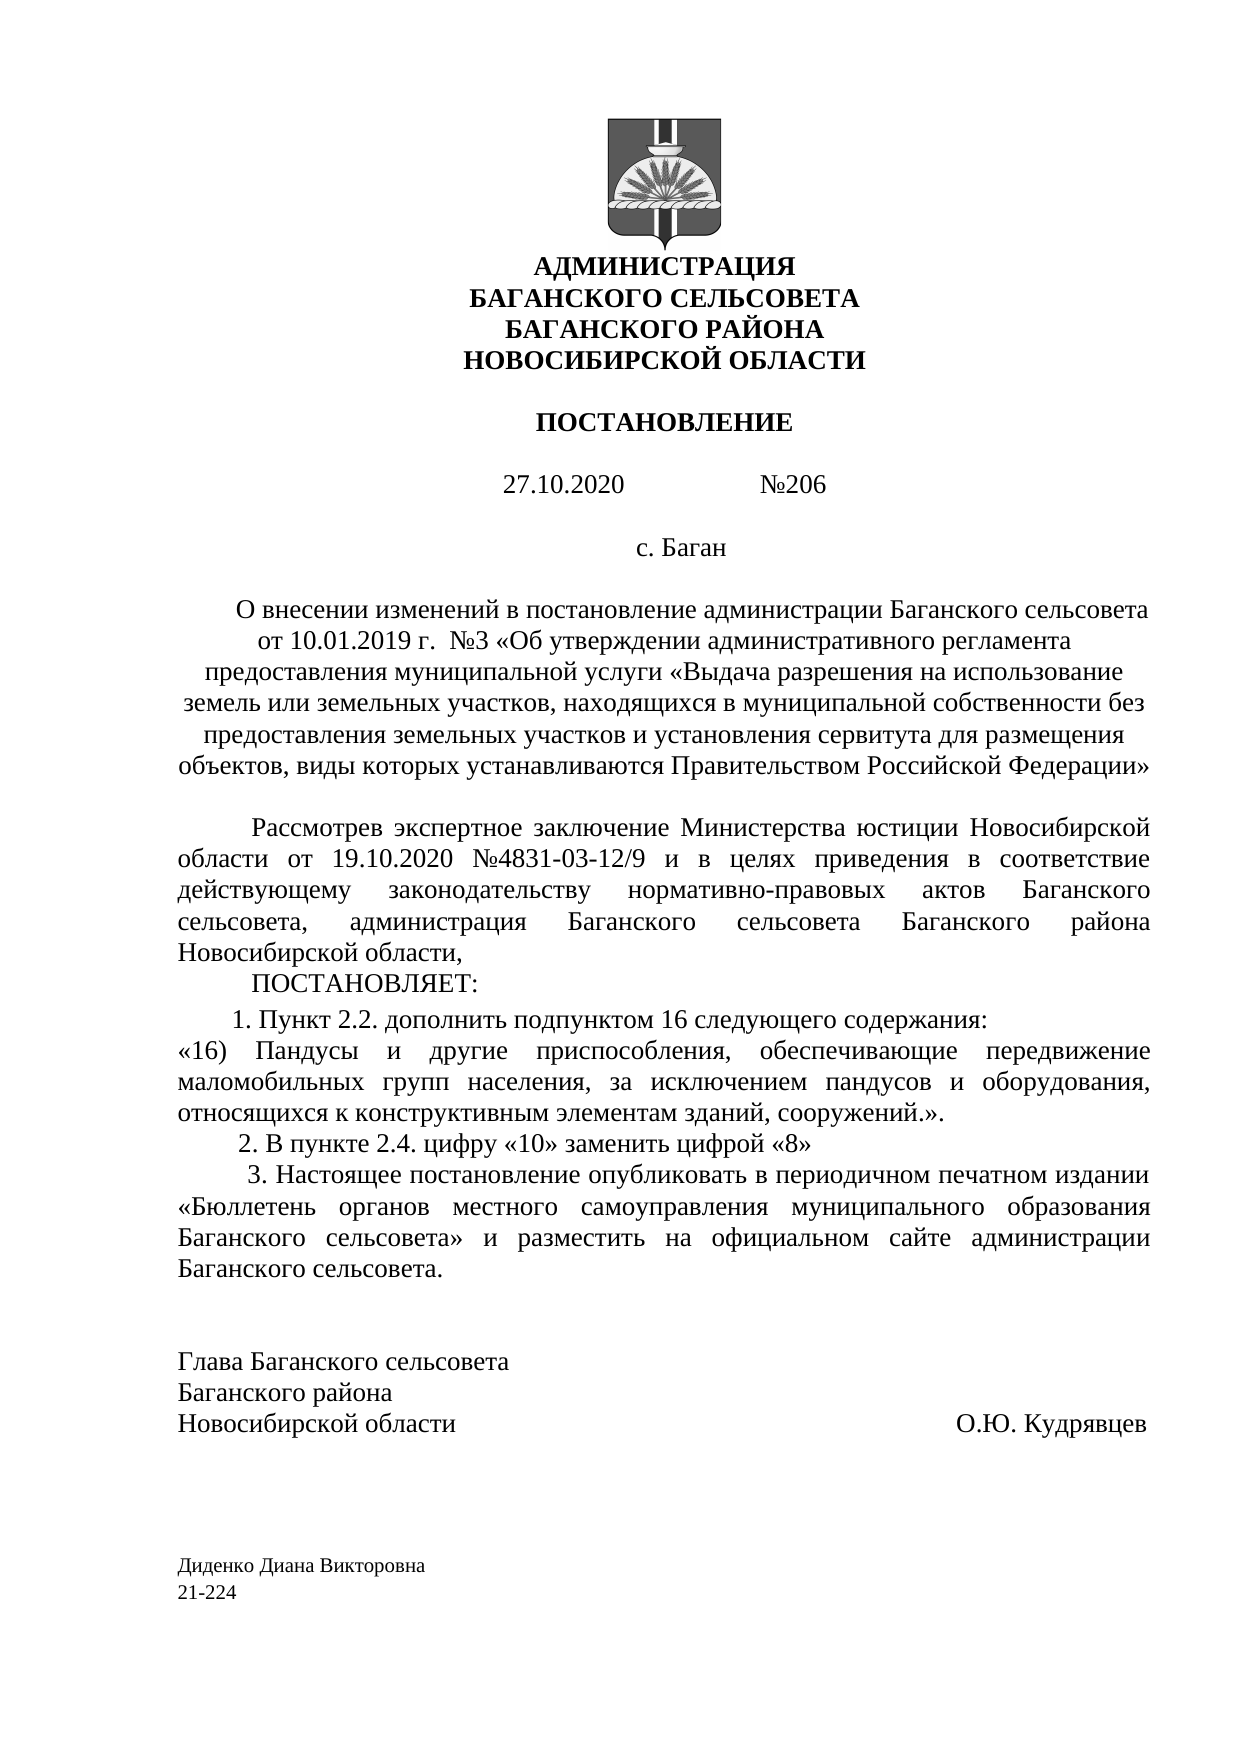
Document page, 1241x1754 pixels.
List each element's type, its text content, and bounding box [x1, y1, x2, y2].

picture [607, 118, 722, 251]
text АДМИНИСТРАЦИЯ [177, 251, 1152, 282]
text О внесении изменений в постановление администрации Баганского сельсовета от 10.01.2019 г. №3 «Об утверждении административного регламента предоставления муниципальной услуги «Выдача разрешения на использование земель или земельных участков, находящихся в муниципальной собственности без предоставления земельных участков и установления сервитута для размещения объектов, виды которых устанавливаются Правительством Российской Федерации» [177, 593, 1152, 780]
text 27.10.2020 №206 [177, 468, 1152, 500]
text Новосибирской области О.Ю. Кудрявцев [177, 1408, 1152, 1439]
text Глава Баганского сельсовета [177, 1345, 1152, 1376]
text 3. Настоящее постановление опубликовать в периодичном печатном издании «Бюллетень органов местного самоуправления муниципального образования Баганского сельсовета» и разместить на официальном сайте администрации Баганского сельсовета. [177, 1158, 1152, 1283]
text 1. Пункт 2.2. дополнить подпунктом 16 следующего содержания: [177, 1003, 1152, 1034]
text Рассмотрев экспертное заключение Министерства юстиции Новосибирской области от 19.10.2020 №4831-03-12/9 и в целях приведения в соответствие действующему законодательству нормативно-правовых актов Баганского сельсовета, администрация Баганского сельсовета Баганского района Новосибирской области, [177, 811, 1152, 967]
text «16) Пандусы и другие приспособления, обеспечивающие передвижение маломобильных групп населения, за исключением пандусов и оборудования, относящихся к конструктивным элементам зданий, сооружений.». [177, 1034, 1152, 1127]
text ПОСТАНОВЛЕНИЕ [177, 406, 1152, 437]
text Баганского района [177, 1376, 1152, 1408]
text БАГАНСКОГО РАЙОНА [177, 313, 1152, 344]
text 21-224 [177, 1580, 1152, 1604]
text Диденко Диана Викторовна [177, 1552, 1152, 1577]
text ПОСТАНОВЛЯЕТ: [177, 967, 1152, 998]
text с. Баган [496, 531, 831, 562]
text НОВОСИБИРСКОЙ ОБЛАСТИ [177, 344, 1152, 375]
text БАГАНСКОГО СЕЛЬСОВЕТА [177, 282, 1152, 313]
text 2. В пункте 2.4. цифру «10» заменить цифрой «8» [177, 1127, 1152, 1158]
